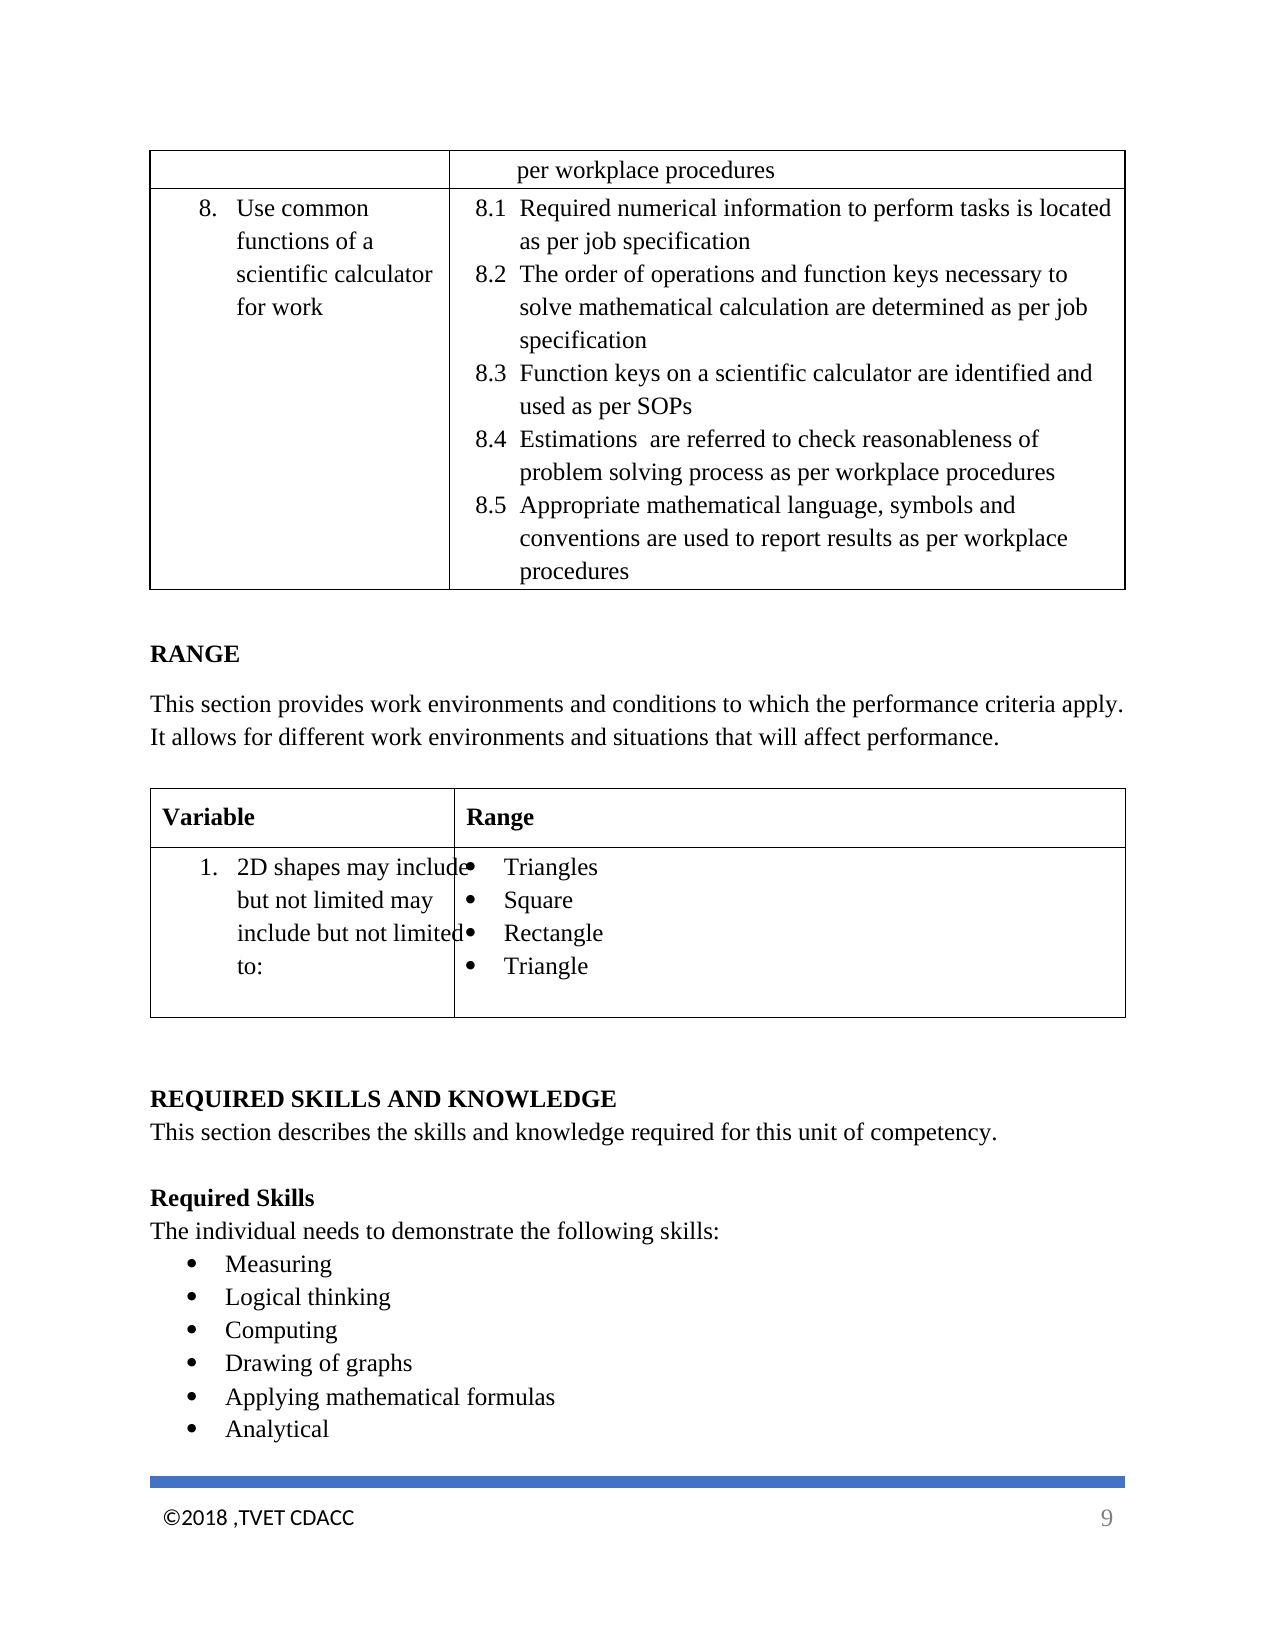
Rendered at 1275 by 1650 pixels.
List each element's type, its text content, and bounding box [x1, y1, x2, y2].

text This section provides work environments and conditions to which the performance criteria apply. It allows for different work environments and situations that will affect performance. [150, 689, 1125, 751]
list Measuring [187, 1249, 1125, 1278]
list Computing [187, 1316, 1125, 1344]
list Applying mathematical formulas [187, 1382, 1125, 1410]
table_header Variable [151, 789, 454, 847]
list Logical thinking [187, 1282, 1125, 1311]
text This section describes the skills and knowledge required for this unit of competency. [150, 1117, 1125, 1146]
table_cell Required numerical information to perform tasks is located as per job specification The order of operations and function keys necessary to solve mathematical calculation are determined as per job specification Function keys on a scientific calculator are identified and used as per SOPs Estimations are referred to check reasonableness of problem solving process as per workplace procedures Appropriate mathematical language, symbols and conventions are used to report results as per workplace procedures [450, 189, 1124, 589]
text The individual needs to demonstrate the following skills: [150, 1216, 1125, 1245]
text RANGE [150, 639, 1125, 668]
list Analytical [187, 1414, 1125, 1443]
list Drawing of graphs [187, 1348, 1125, 1377]
table_header Range [455, 789, 1125, 847]
table_cell Triangles Square Rectangle Triangle [455, 848, 1125, 1017]
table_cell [151, 151, 449, 188]
table_cell Use common functions of a scientific calculator for work [151, 189, 449, 589]
text Required Skills [150, 1183, 1125, 1212]
text REQUIRED SKILLS AND KNOWLEDGE [150, 1084, 1125, 1113]
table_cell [450, 151, 1124, 188]
table_cell 2D shapes may include but not limited may include but not limited to: [151, 848, 454, 1017]
